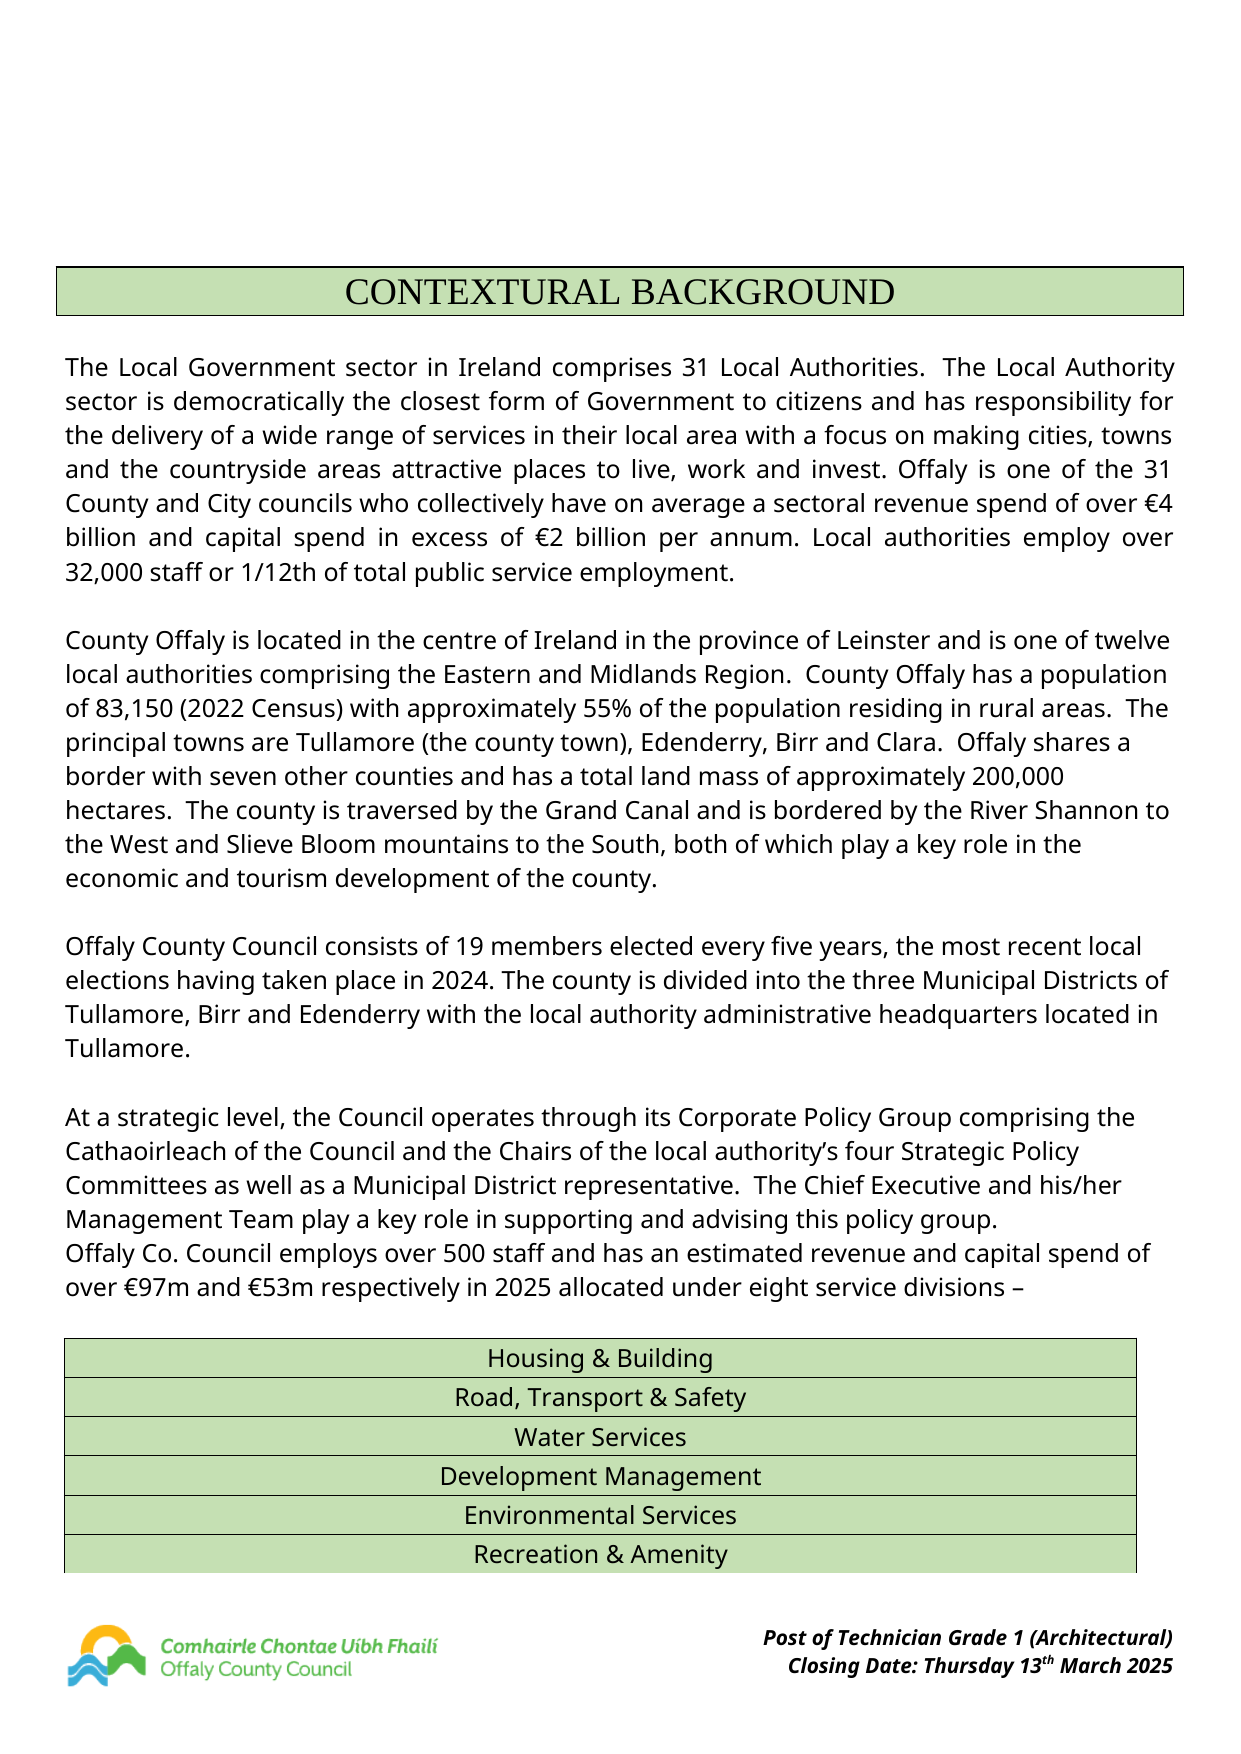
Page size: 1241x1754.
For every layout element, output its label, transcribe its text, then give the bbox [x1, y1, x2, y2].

text Recreation & Amenity [65, 1535, 1136, 1573]
text CONTEXTURAL BACKGROUND [57, 268, 1183, 315]
text Development Management [65, 1456, 1136, 1495]
text The Local Government sector in Ireland comprises 31 Local Authorities. The Local Authority sector is democratically the closest form of Government to citizens and has responsibility for the delivery of a wide range of services in their local area with a focus on making cities, towns and the countryside areas attractive places to live, work and invest. Offaly is one of the 31 County and City councils who collectively have on average a sectoral revenue spend of over €4 billion and capital spend in excess of €2 billion per annum. Local authorities employ over 32,000 staff or 1/12th of total public service employment. [65, 350, 1175, 588]
text Offaly Co. Council employs over 500 staff and has an estimated revenue and capital spend of over €97m and €53m respectively in 2025 allocated under eight service divisions – [65, 1235, 1175, 1303]
text At a strategic level, the Council operates through its Corporate Policy Group comprising the Cathaoirleach of the Council and the Chairs of the local authority’s four Strategic Policy Committees as well as a Municipal District representative. The Chief Executive and his/her Management Team play a key role in supporting and advising this policy group. [65, 1099, 1175, 1235]
text Environmental Services [65, 1496, 1136, 1534]
text County Offaly is located in the centre of Ireland in the province of Leinster and is one of twelve local authorities comprising the Eastern and Midlands Region. County Offaly has a population of 83,150 (2022 Census) with approximately 55% of the population residing in rural areas. The principal towns are Tullamore (the county town), Edenderry, Birr and Clara. Offaly shares a border with seven other counties and has a total land mass of approximately 200,000 hectares. The county is traversed by the Grand Canal and is bordered by the River Shannon to the West and Slieve Bloom mountains to the South, both of which play a key role in the economic and tourism development of the county. [65, 622, 1175, 895]
picture [65, 1621, 440, 1688]
text Water Services [65, 1417, 1136, 1455]
text Offaly County Council consists of 19 members elected every five years, the most recent local elections having taken place in 2024. The county is divided into the three Municipal Districts of Tullamore, Birr and Edenderry with the local authority administrative headquarters located in Tullamore. [65, 929, 1175, 1065]
text Road, Transport & Safety [65, 1378, 1136, 1416]
text Housing & Building [65, 1339, 1136, 1377]
